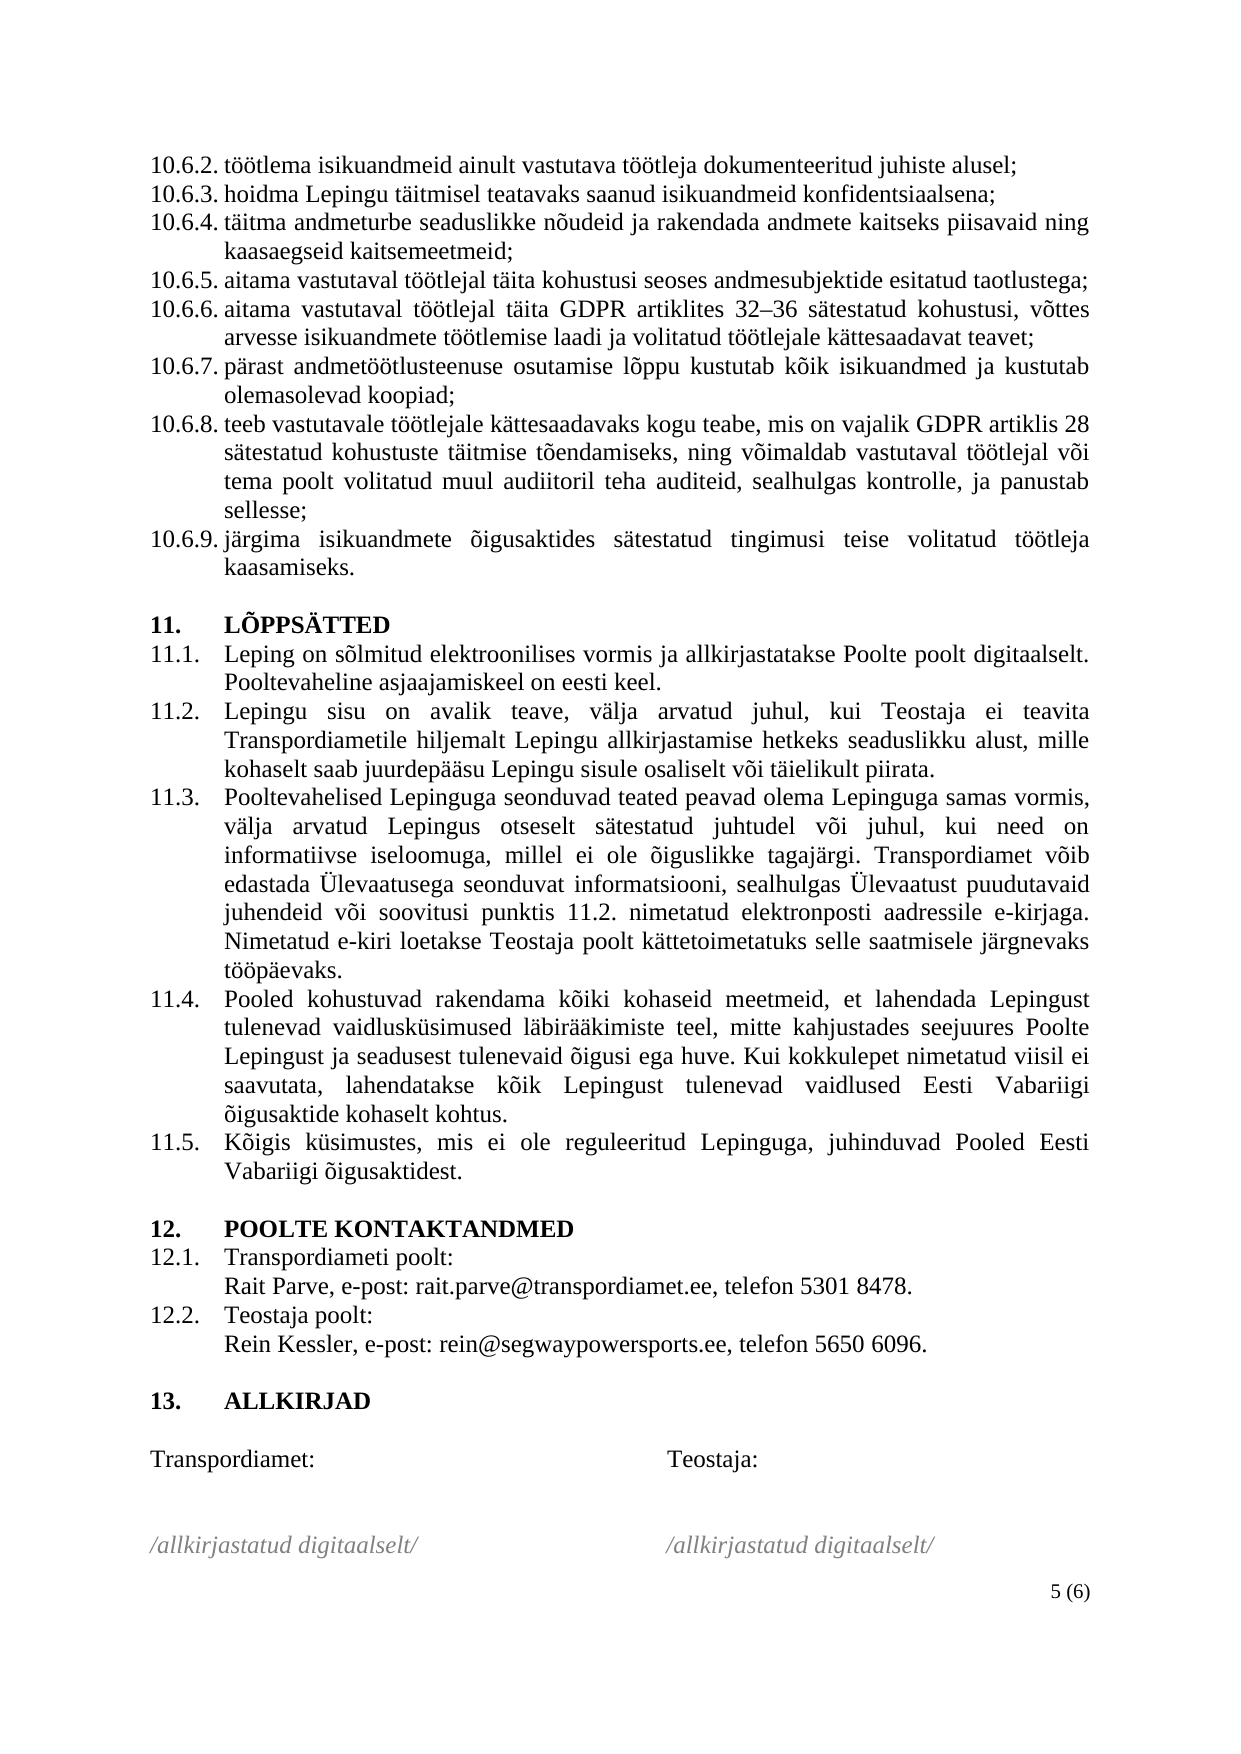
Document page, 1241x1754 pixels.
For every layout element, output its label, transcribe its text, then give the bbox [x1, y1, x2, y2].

list Pooltevahelised Lepinguga seonduvad teated peavad olema Lepinguga samas vormis, välja arvatud Lepingus otseselt sätestatud juhtudel või juhul, kui need on informatiivse iseloomuga, millel ei ole õiguslikke tagajärgi. Transpordiamet võib edastada Ülevaatusega seonduvat informatsiooni, sealhulgas Ülevaatust puudutavaid juhendeid või soovitusi punktis 11.2. nimetatud elektronposti aadressile e-kirjaga. Nimetatud e-kiri loetakse Teostaja poolt kättetoimetatuks selle saatmisele järgnevaks tööpäevaks. [150, 782, 1090, 984]
list järgima isikuandmete õigusaktides sätestatud tingimusi teise volitatud töötleja kaasamiseks. [150, 524, 1090, 581]
text Rait Parve, e-post: rait.parve@transpordiamet.ee, telefon 5301 8478. [150, 1271, 1090, 1300]
list Transpordiameti poolt: [150, 1242, 1090, 1271]
list hoidma Lepingu täitmisel teatavaks saanud isikuandmeid konfidentsiaalsena; [150, 179, 1090, 207]
list Pooled kohustuvad rakendama kõiki kohaseid meetmeid, et lahendada Lepingust tulenevad vaidlusküsimused läbirääkimiste teel, mitte kahjustades seejuures Poolte Lepingust ja seadusest tulenevaid õigusi ega huve. Kui kokkulepet nimetatud viisil ei saavutata, lahendatakse kõik Lepingust tulenevad vaidlused Eesti Vabariigi õigusaktide kohaselt kohtus. [150, 984, 1090, 1127]
text Transpordiamet: Teostaja: [150, 1444, 1090, 1472]
list POOLTE KONTAKTANDMED [150, 1214, 1090, 1242]
list Lepingu sisu on avalik teave, välja arvatud juhul, kui Teostaja ei teavita Transpordiametile hiljemalt Lepingu allkirjastamise hetkeks seaduslikku alust, mille kohaselt saab juurdepääsu Lepingu sisule osaliselt või täielikult piirata. [150, 696, 1090, 782]
list pärast andmetöötlusteenuse osutamise lõppu kustutab kõik isikuandmed ja kustutab olemasolevad koopiad; [150, 351, 1090, 409]
subtitle ALLKIRJAD [150, 1386, 1090, 1415]
list LÕPPSÄTTED [150, 610, 1090, 639]
list Teostaja poolt: [150, 1300, 1090, 1329]
list /allkirjastatud digitaalselt/ /allkirjastatud digitaalselt/ [150, 1530, 1090, 1559]
list täitma andmeturbe seaduslikke nõudeid ja rakendada andmete kaitseks piisavaid ning kaasaegseid kaitsemeetmeid; [150, 207, 1090, 265]
list aitama vastutaval töötlejal täita GDPR artiklites 32–36 sätestatud kohustusi, võttes arvesse isikuandmete töötlemise laadi ja volitatud töötlejale kättesaadavat teavet; [150, 294, 1090, 351]
list Kõigis küsimustes, mis ei ole reguleeritud Lepinguga, juhinduvad Pooled Eesti Vabariigi õigusaktidest. [150, 1127, 1090, 1185]
list teeb vastutavale töötlejale kättesaadavaks kogu teabe, mis on vajalik GDPR artiklis 28 sätestatud kohustuste täitmise tõendamiseks, ning võimaldab vastutaval töötlejal või tema poolt volitatud muul audiitoril teha auditeid, sealhulgas kontrolle, ja panustab sellesse; [150, 409, 1090, 524]
list Leping on sõlmitud elektroonilises vormis ja allkirjastatakse Poolte poolt digitaalselt. Pooltevaheline asjaajamiskeel on eesti keel. [150, 639, 1090, 696]
text Rein Kessler, e-post: rein@segwaypowersports.ee, telefon 5650 6096. [224, 1329, 1090, 1357]
list töötlema isikuandmeid ainult vastutava töötleja dokumenteeritud juhiste alusel; [150, 150, 1090, 179]
list aitama vastutaval töötlejal täita kohustusi seoses andmesubjektide esitatud taotlustega; [150, 265, 1090, 294]
